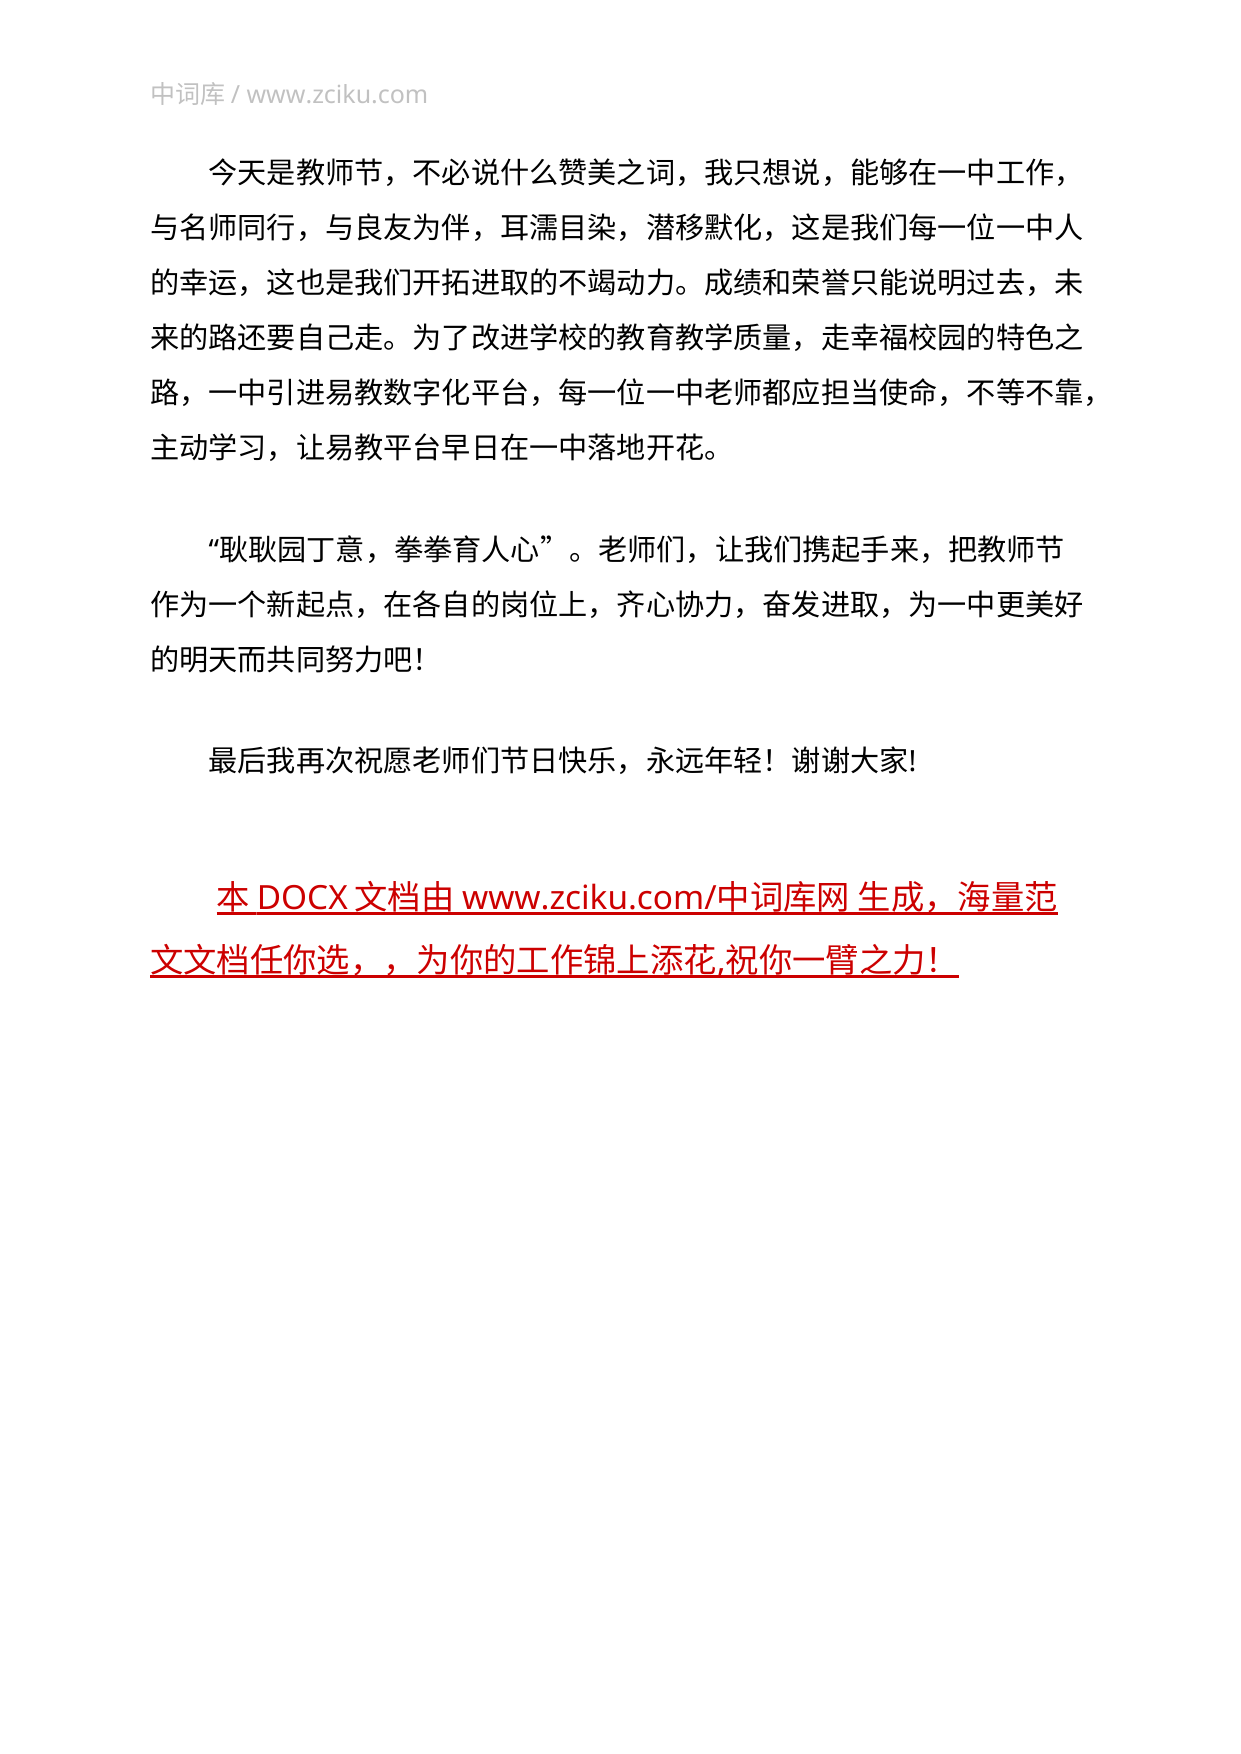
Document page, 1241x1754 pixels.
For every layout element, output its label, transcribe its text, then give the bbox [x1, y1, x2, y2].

text 今天是教师节，不必说什么赞美之词，我只想说，能够在一中工作，与名师同行，与良友为伴，耳濡目染，潜移默化，这是我们每一位一中人的幸运，这也是我们开拓进取的不竭动力。成绩和荣誉只能说明过去，未来的路还要自己走。为了改进学校的教育教学质量，走幸福校园的特色之路，一中引进易教数字化平台，每一位一中老师都应担当使命，不等不靠，主动学习，让易教平台早日在一中落地开花。 [150, 150, 1090, 467]
text 最后我再次祝愿老师们节日快乐，永远年轻！谢谢大家! [150, 738, 1090, 780]
text 本DOCX文档由 www.zciku.com/中词库网 生成，海量范文文档任你选，，为你的工作锦上添花,祝你一臂之力！ [150, 871, 1090, 982]
text “耿耿园丁意，拳拳育人心”。老师们，让我们携起手来，把教师节作为一个新起点，在各自的岗位上，齐心协力，奋发进取，为一中更美好的明天而共同努力吧！ [150, 526, 1090, 678]
